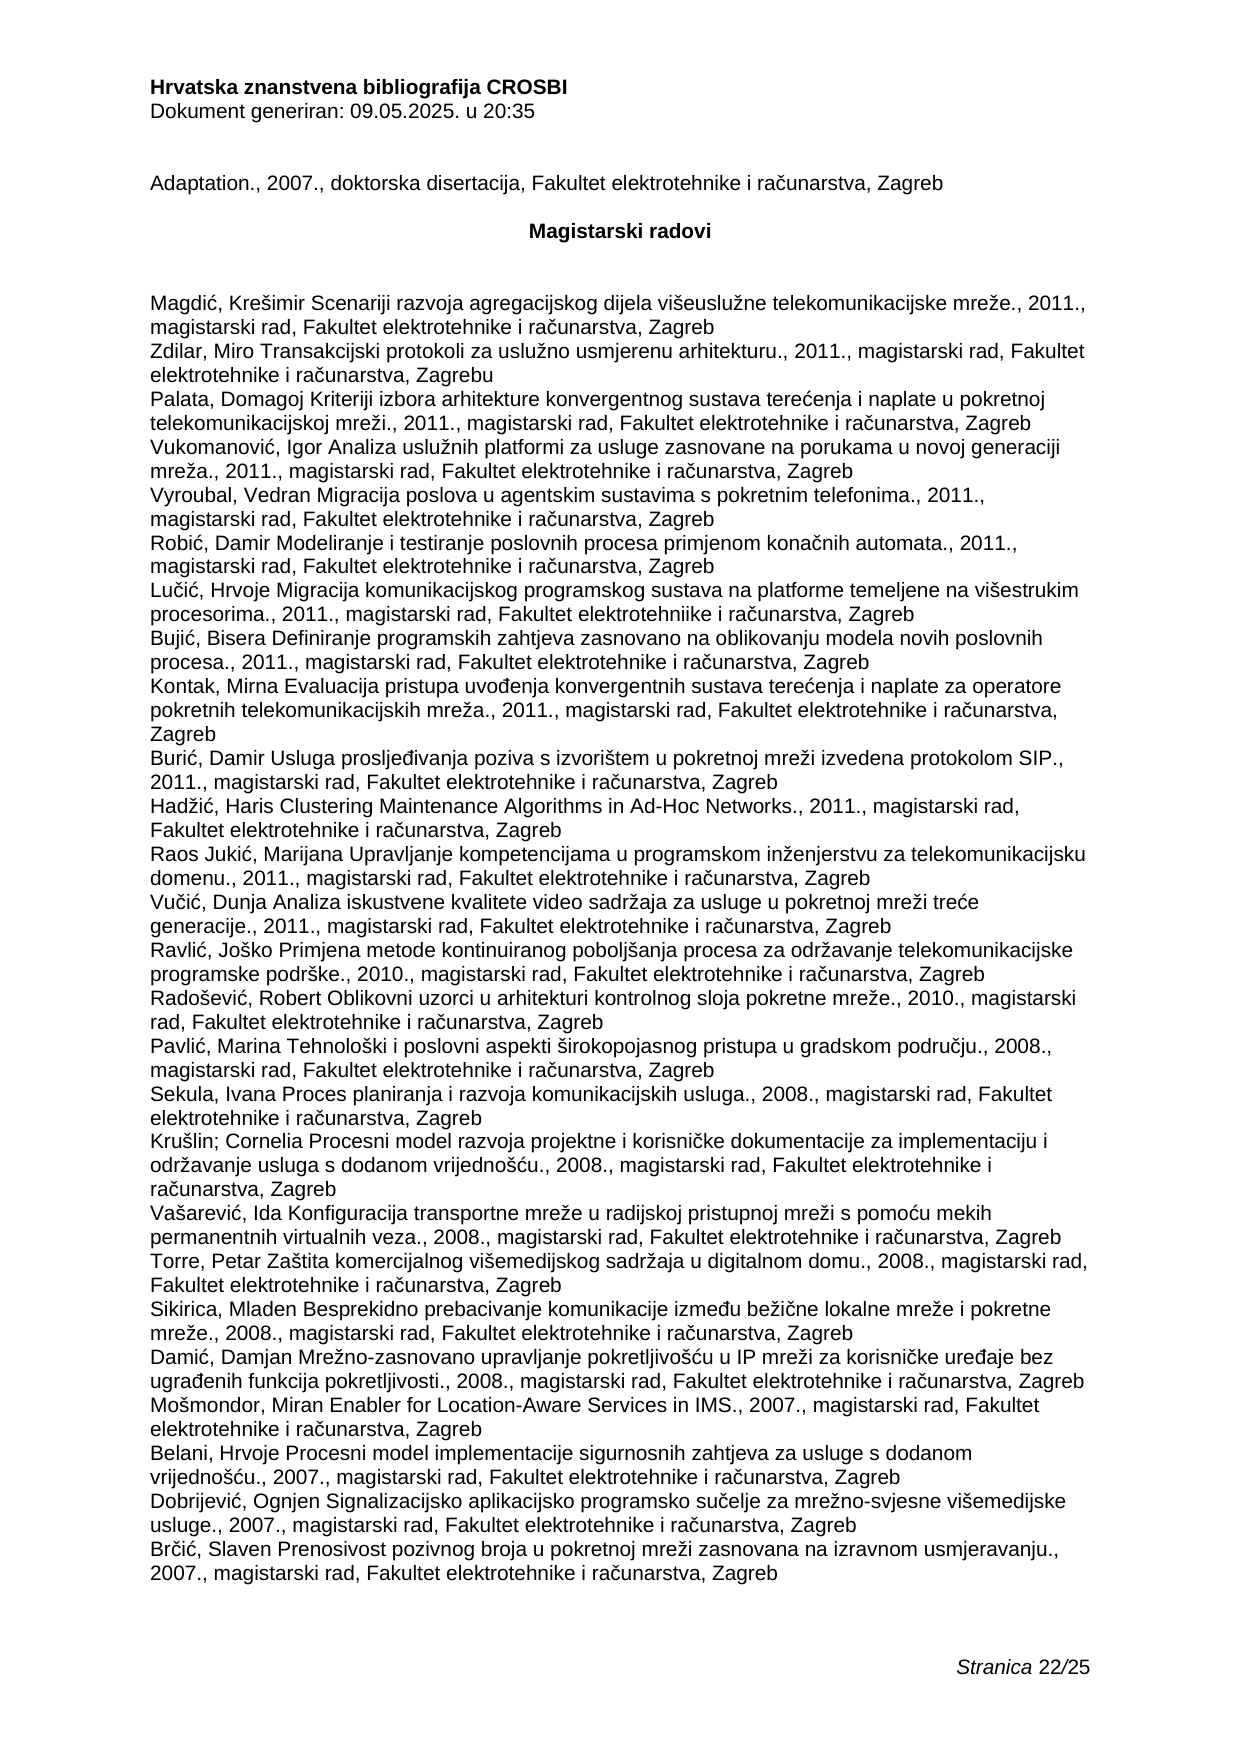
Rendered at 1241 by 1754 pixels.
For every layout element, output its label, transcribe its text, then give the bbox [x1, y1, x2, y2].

text Burić, Damir [150, 746, 1090, 794]
text Dobrijević, Ognjen [150, 1489, 1090, 1537]
text Mošmondor, Miran [150, 1393, 1090, 1441]
text Krušlin; Cornelia [150, 1129, 1090, 1201]
text Pavlić, Marina [150, 1033, 1090, 1081]
text Radošević, Robert [150, 986, 1090, 1033]
text Vukomanović, Igor [150, 434, 1090, 482]
text Sikirica, Mladen [150, 1297, 1090, 1345]
text Lučić, Hrvoje [150, 578, 1090, 626]
text Hadžić, Haris [150, 794, 1090, 842]
text Vašarević, Ida [150, 1201, 1090, 1249]
text Robić, Damir [150, 530, 1090, 578]
text Bujić, Bisera [150, 626, 1090, 674]
text Sekula, Ivana [150, 1081, 1090, 1129]
text Magdić, Krešimir [150, 291, 1090, 339]
text Damić, Damjan [150, 1345, 1090, 1393]
text Vučić, Dunja [150, 890, 1090, 938]
text Skorin-Kapov, Lea [150, 171, 1090, 195]
text Brčić, Slaven [150, 1537, 1090, 1584]
text Vyroubal, Vedran [150, 482, 1090, 530]
text Raos Jukić, Marijana [150, 842, 1090, 890]
text Ravlić, Joško [150, 938, 1090, 986]
text Zdilar, Miro [150, 339, 1090, 387]
text Kontak, Mirna [150, 674, 1090, 746]
text Belani, Hrvoje [150, 1441, 1090, 1489]
subtitle Magistarski radovi [150, 219, 1090, 243]
text Torre, Petar [150, 1249, 1090, 1297]
text Palata, Domagoj [150, 387, 1090, 434]
